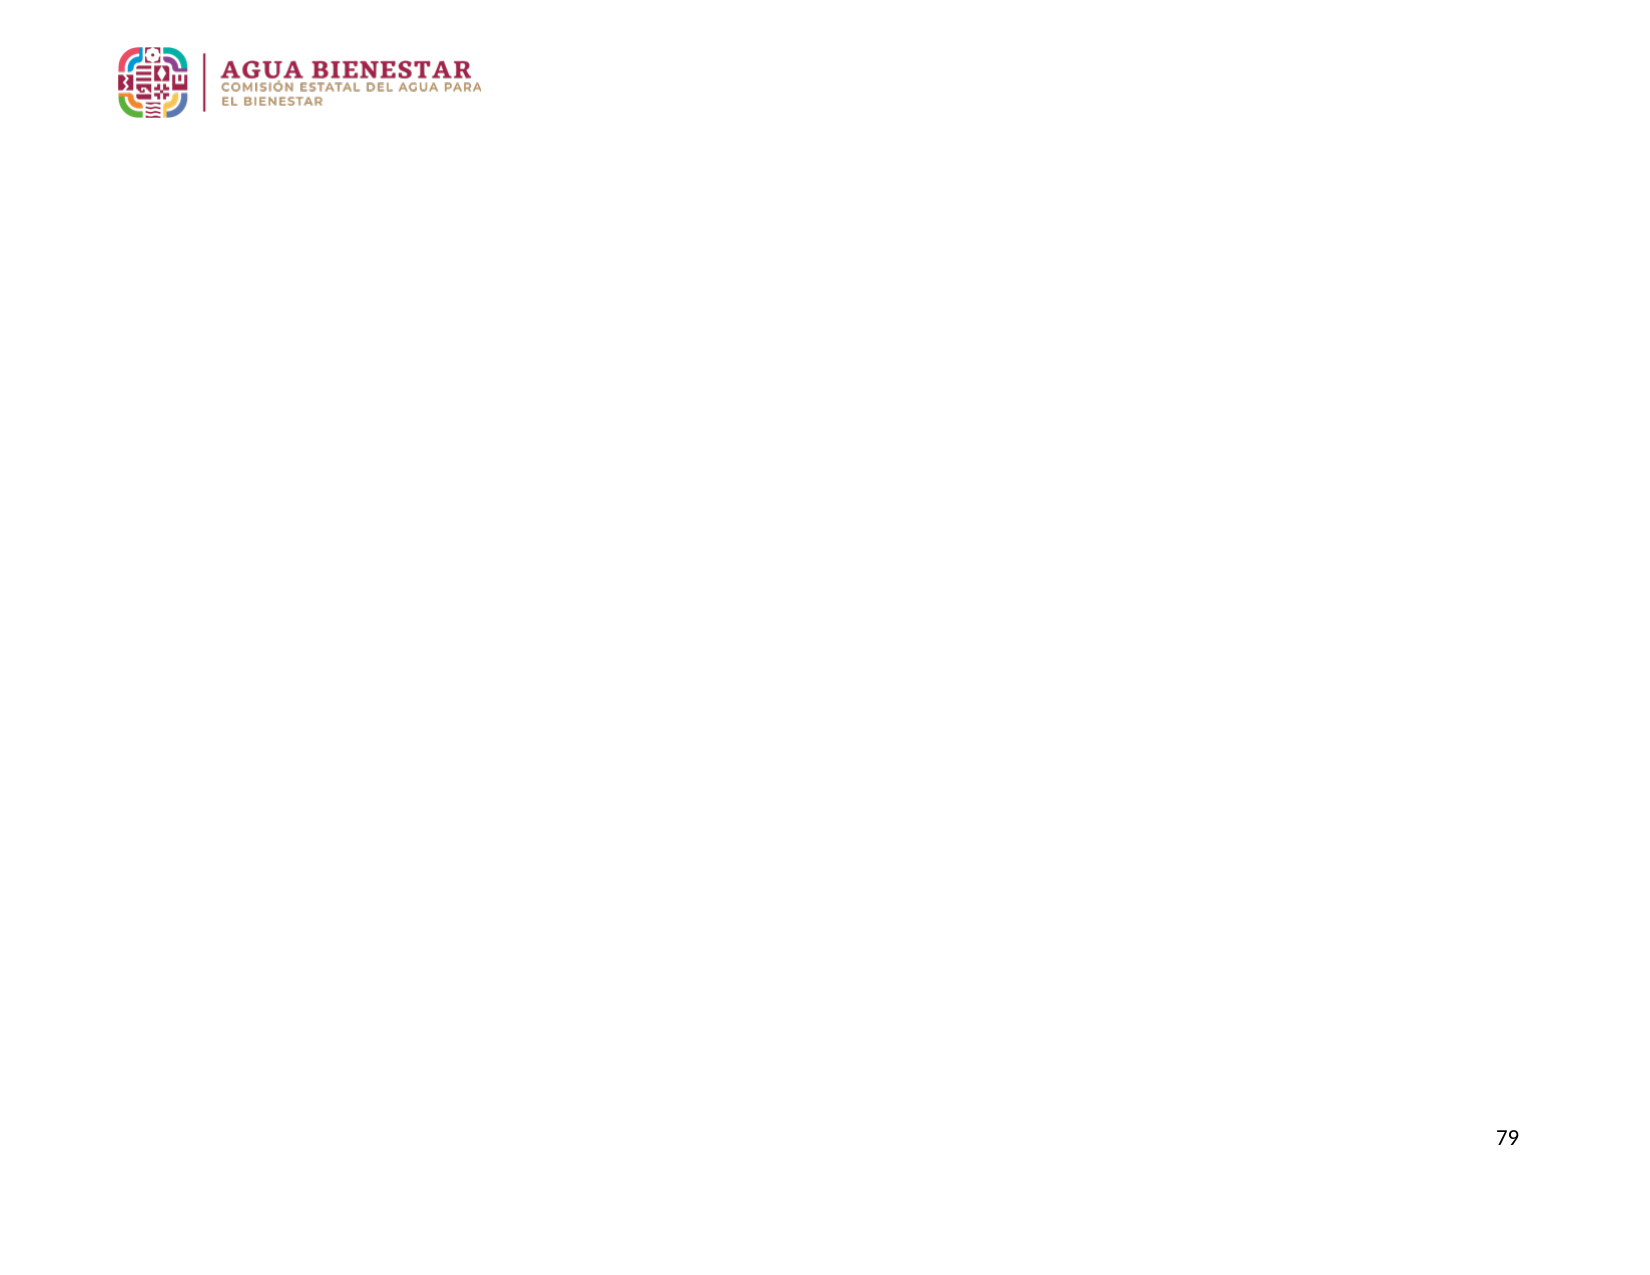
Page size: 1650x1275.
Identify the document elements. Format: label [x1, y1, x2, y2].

picture [118, 47, 482, 118]
